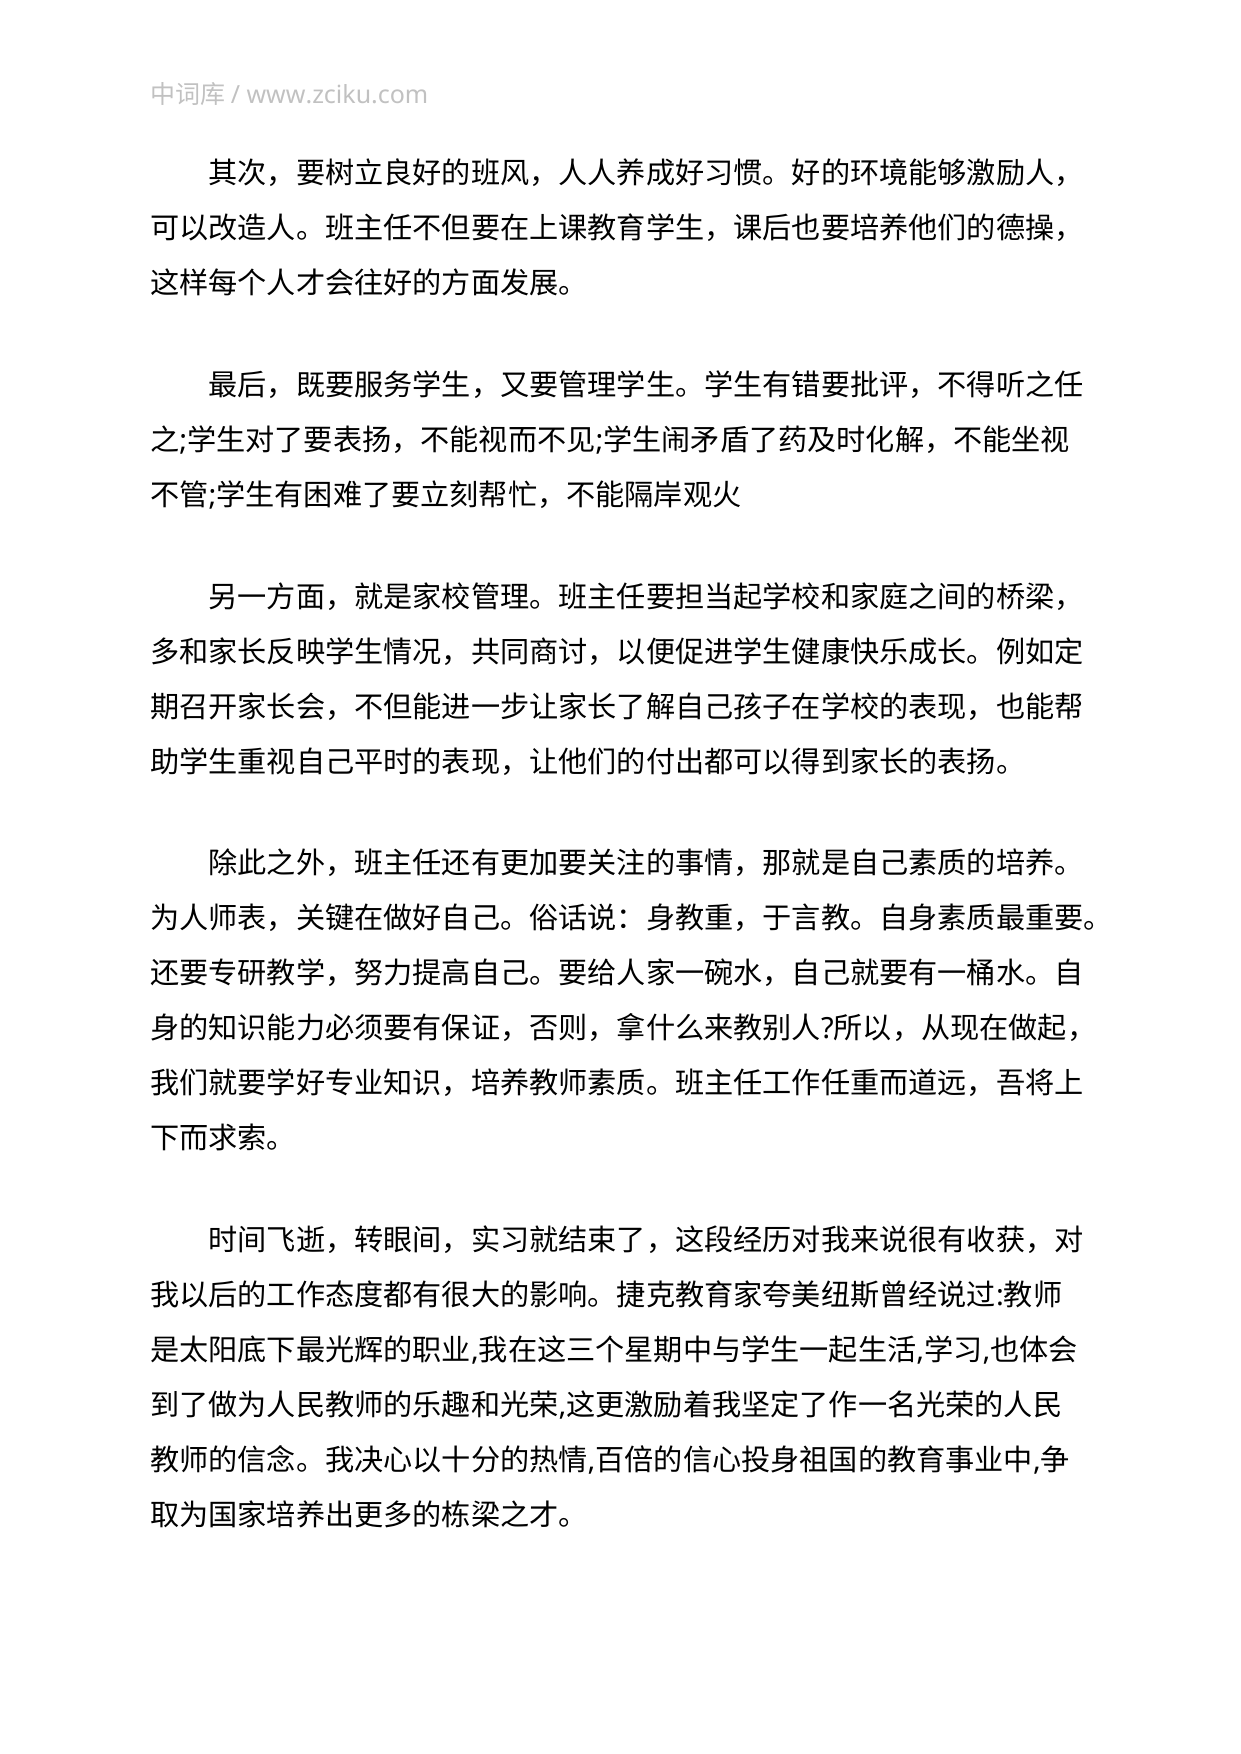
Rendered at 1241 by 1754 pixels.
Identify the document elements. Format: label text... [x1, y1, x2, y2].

text 另一方面，就是家校管理。班主任要担当起学校和家庭之间的桥梁，多和家长反映学生情况，共同商讨，以便促进学生健康快乐成长。例如定期召开家长会，不但能进一步让家长了解自己孩子在学校的表现，也能帮助学生重视自己平时的表现，让他们的付出都可以得到家长的表扬。 [150, 573, 1090, 780]
text 最后，既要服务学生，又要管理学生。学生有错要批评，不得听之任之;学生对了要表扬，不能视而不见;学生闹矛盾了药及时化解，不能坐视不管;学生有困难了要立刻帮忙，不能隔岸观火 [150, 362, 1090, 514]
text 其次，要树立良好的班风，人人养成好习惯。好的环境能够激励人，可以改造人。班主任不但要在上课教育学生，课后也要培养他们的德操，这样每个人才会往好的方面发展。 [150, 150, 1090, 302]
text 时间飞逝，转眼间，实习就结束了，这段经历对我来说很有收获，对我以后的工作态度都有很大的影响。捷克教育家夸美纽斯曾经说过:教师是太阳底下最光辉的职业,我在这三个星期中与学生一起生活,学习,也体会到了做为人民教师的乐趣和光荣,这更激励着我坚定了作一名光荣的人民教师的信念。我决心以十分的热情,百倍的信心投身祖国的教育事业中,争取为国家培养出更多的栋梁之才。 [150, 1216, 1090, 1533]
text 除此之外，班主任还有更加要关注的事情，那就是自己素质的培养。为人师表，关键在做好自己。俗话说：身教重，于言教。自身素质最重要。还要专研教学，努力提高自己。要给人家一碗水，自己就要有一桶水。自身的知识能力必须要有保证，否则，拿什么来教别人?所以，从现在做起，我们就要学好专业知识，培养教师素质。班主任工作任重而道远，吾将上下而求索。 [150, 840, 1090, 1157]
